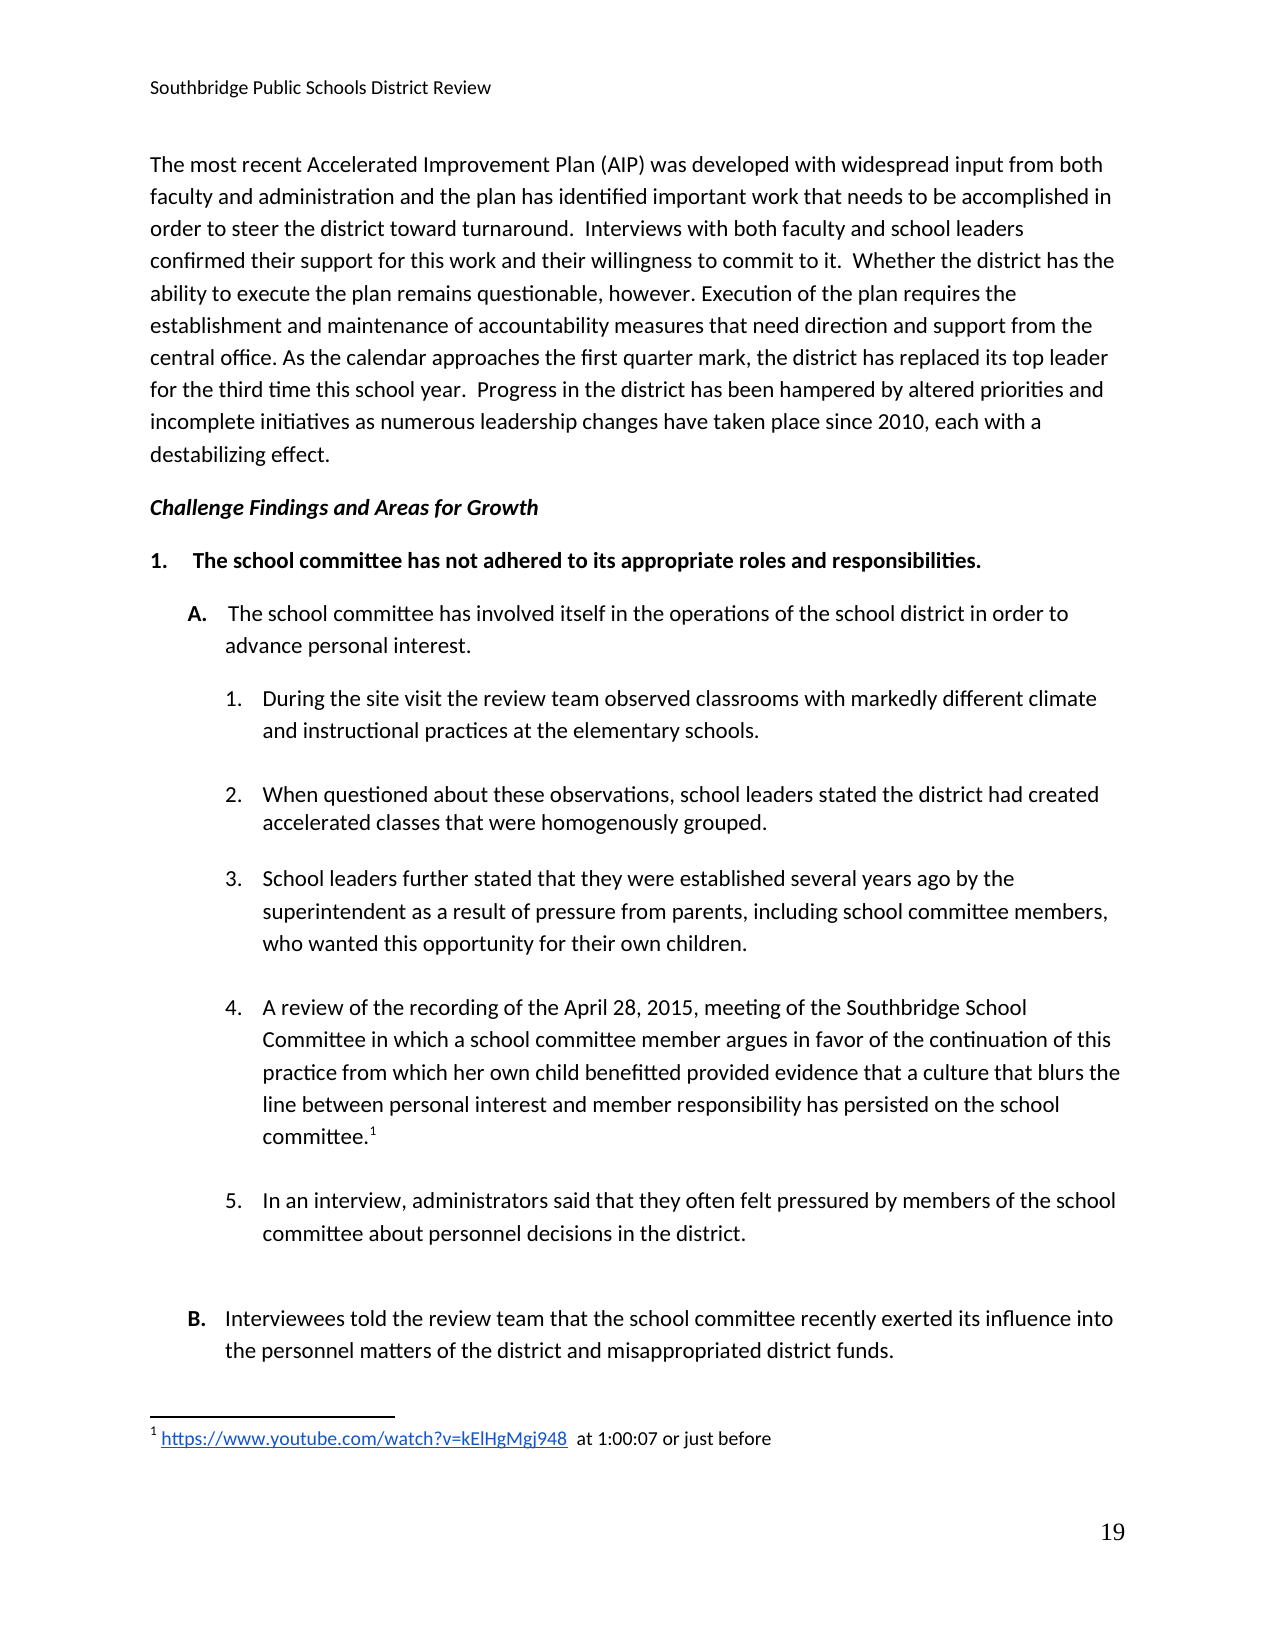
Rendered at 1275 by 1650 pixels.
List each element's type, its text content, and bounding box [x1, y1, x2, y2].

text A. The school committee has involved itself in the operations of the school district in order to advance personal interest. [187, 599, 1125, 659]
list School leaders further stated that they were established several years ago by the superintendent as a result of pressure from parents, including school committee members, who wanted this opportunity for their own children. [225, 864, 1125, 957]
list During the site visit the review team observed classrooms with markedly different climate and instructional practices at the elementary schools. [225, 684, 1125, 744]
text 1. The school committee has not adhered to its appropriate roles and responsibilities. [150, 546, 1125, 574]
list In an interview, administrators said that they often felt pressured by members of the school committee about personnel decisions in the district. [225, 1186, 1125, 1247]
list A review of the recording of the April 28, 2015, meeting of the Southbridge School Committee in which a school committee member argues in favor of the continuation of this practice from which her own child benefitted provided evidence that a culture that blurs the line between personal interest and member responsibility has persisted on the school committee. [225, 993, 1125, 1150]
text The most recent Accelerated Improvement Plan (AIP) was developed with widespread input from both faculty and administration and the plan has identified important work that needs to be accomplished in order to steer the district toward turnaround. Interviews with both faculty and school leaders confirmed their support for this work and their willingness to commit to it. Whether the district has the ability to execute the plan remains questionable, however. Execution of the plan requires the establishment and maintenance of accountability measures that need direction and support from the central office. As the calendar approaches the first quarter mark, the district has replaced its top leader for the third time this school year. Progress in the district has been hampered by altered priorities and incomplete initiatives as numerous leadership changes have taken place since 2010, each with a destabilizing effect. [150, 150, 1125, 468]
text B. Interviewees told the review team that the school committee recently exerted its influence into the personnel matters of the district and misappropriated district funds. [187, 1304, 1125, 1364]
list When questioned about these observations, school leaders stated the district had created accelerated classes that were homogenously grouped. [225, 781, 1125, 837]
text Challenge Findings and Areas for Growth [150, 493, 1125, 521]
